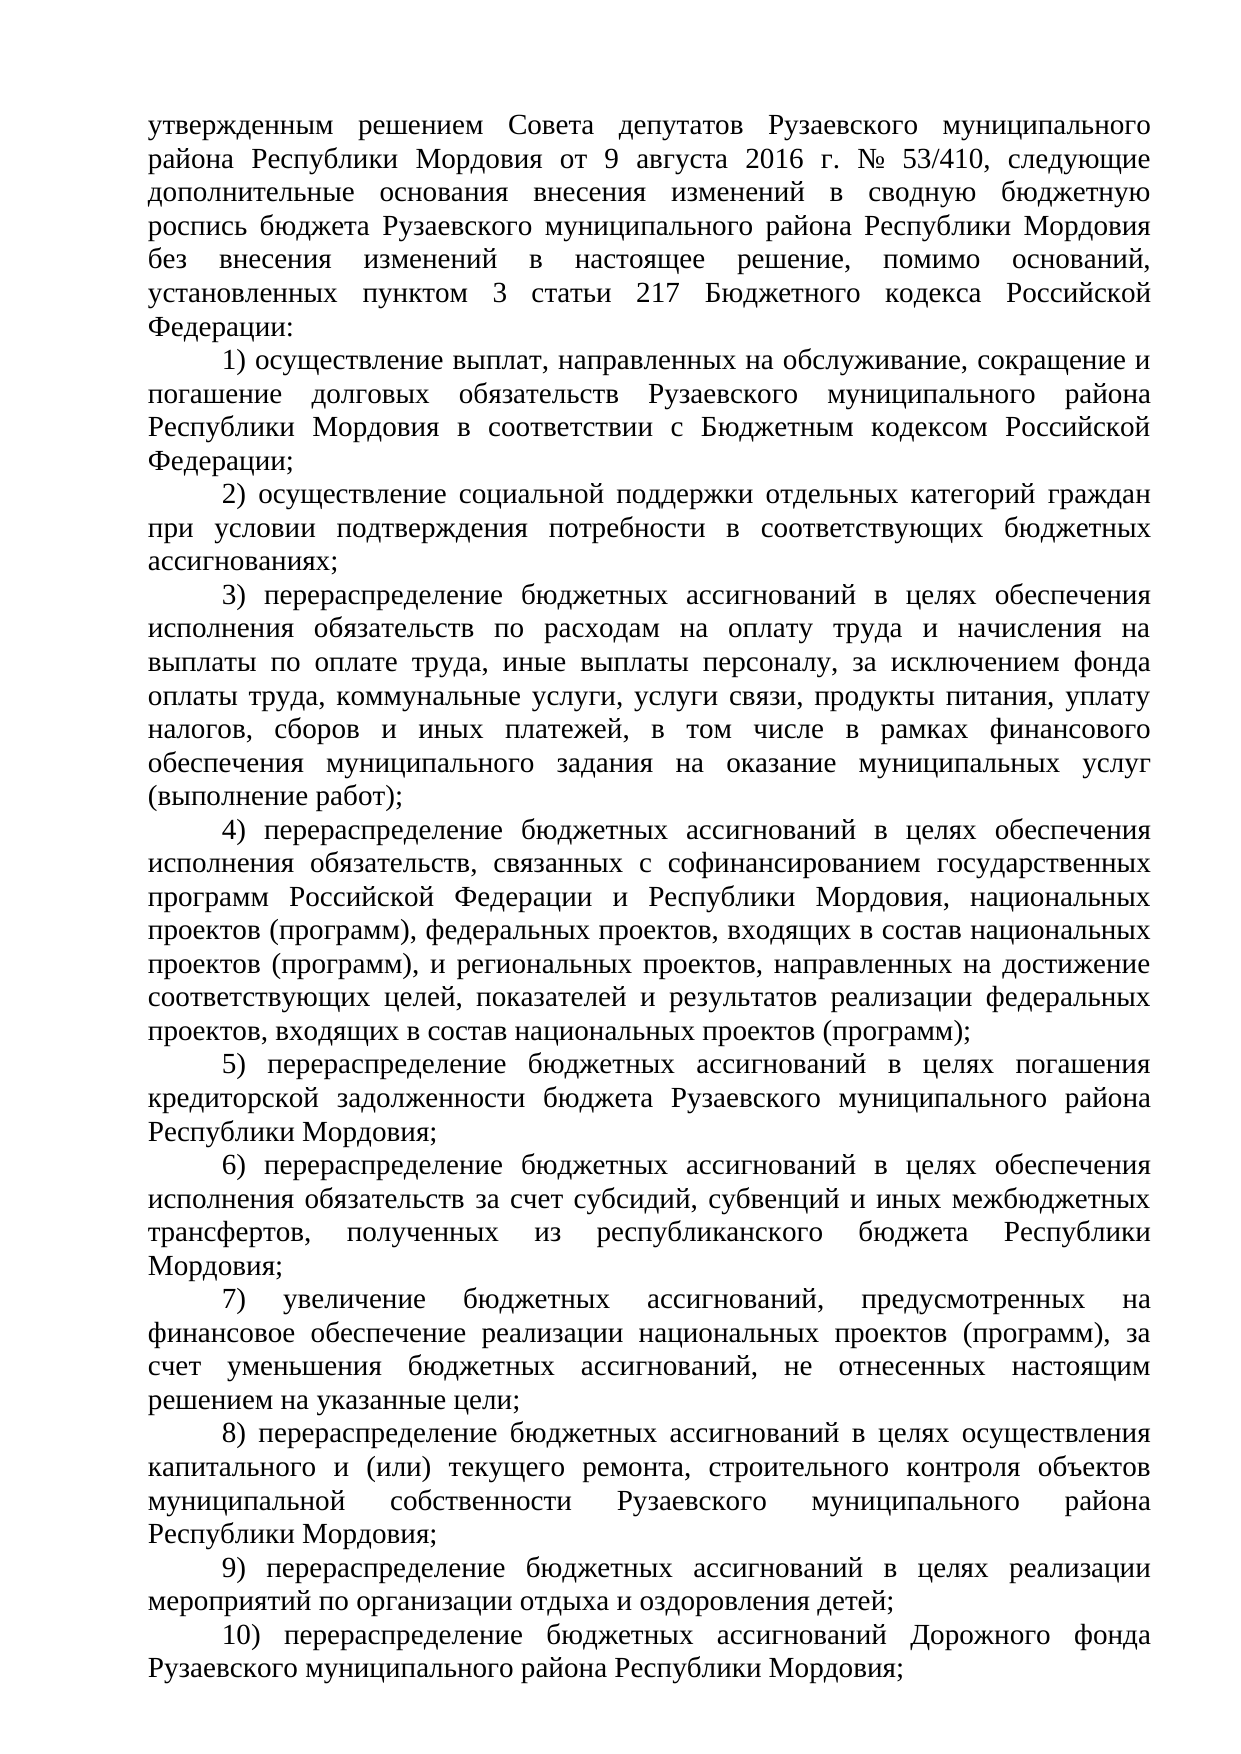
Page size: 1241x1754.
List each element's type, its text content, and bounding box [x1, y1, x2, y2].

text 7) увеличение бюджетных ассигнований, предусмотренных на финансовое обеспечение реализации национальных проектов (программ), за счет уменьшения бюджетных ассигнований, не отнесенных настоящим решением на указанные цели; [148, 1281, 1152, 1416]
text 3) перераспределение бюджетных ассигнований в целях обеспечения исполнения обязательств по расходам на оплату труда и начисления на выплаты по оплате труда, иные выплаты персоналу, за исключением фонда оплаты труда, коммунальные услуги, услуги связи, продукты питания, уплату налогов, сборов и иных платежей, в том числе в рамках финансового обеспечения муниципального задания на оказание муниципальных услуг (выполнение работ); [148, 577, 1152, 812]
text 8) перераспределение бюджетных ассигнований в целях осуществления капитального и (или) текущего ремонта, строительного контроля объектов муниципальной собственности Рузаевского муниципального района Республики Мордовия; [148, 1416, 1152, 1550]
text 9) перераспределение бюджетных ассигнований в целях реализации мероприятий по организации отдыха и оздоровления детей; [148, 1550, 1152, 1617]
text 1) осуществление выплат, направленных на обслуживание, сокращение и погашение долговых обязательств Рузаевского муниципального района Республики Мордовия в соответствии с Бюджетным кодексом Российской Федерации; [148, 342, 1152, 476]
text 10) перераспределение бюджетных ассигнований Дорожного фонда Рузаевского муниципального района Республики Мордовия; [148, 1617, 1152, 1684]
text 2) осуществление социальной поддержки отдельных категорий граждан при условии подтверждения потребности в соответствующих бюджетных ассигнованиях; [148, 476, 1152, 577]
text 4) перераспределение бюджетных ассигнований в целях обеспечения исполнения обязательств, связанных с софинансированием государственных программ Российской Федерации и Республики Мордовия, национальных проектов (программ), федеральных проектов, входящих в состав национальных проектов (программ), и региональных проектов, направленных на достижение соответствующих целей, показателей и результатов реализации федеральных проектов, входящих в состав национальных проектов (программ); [148, 812, 1152, 1047]
text 6) перераспределение бюджетных ассигнований в целях обеспечения исполнения обязательств за счет субсидий, субвенций и иных межбюджетных трансфертов, полученных из республиканского бюджета Республики Мордовия; [148, 1147, 1152, 1281]
text 5) перераспределение бюджетных ассигнований в целях погашения кредиторской задолженности бюджета Рузаевского муниципального района Республики Мордовия; [148, 1047, 1152, 1147]
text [148, 107, 1152, 342]
